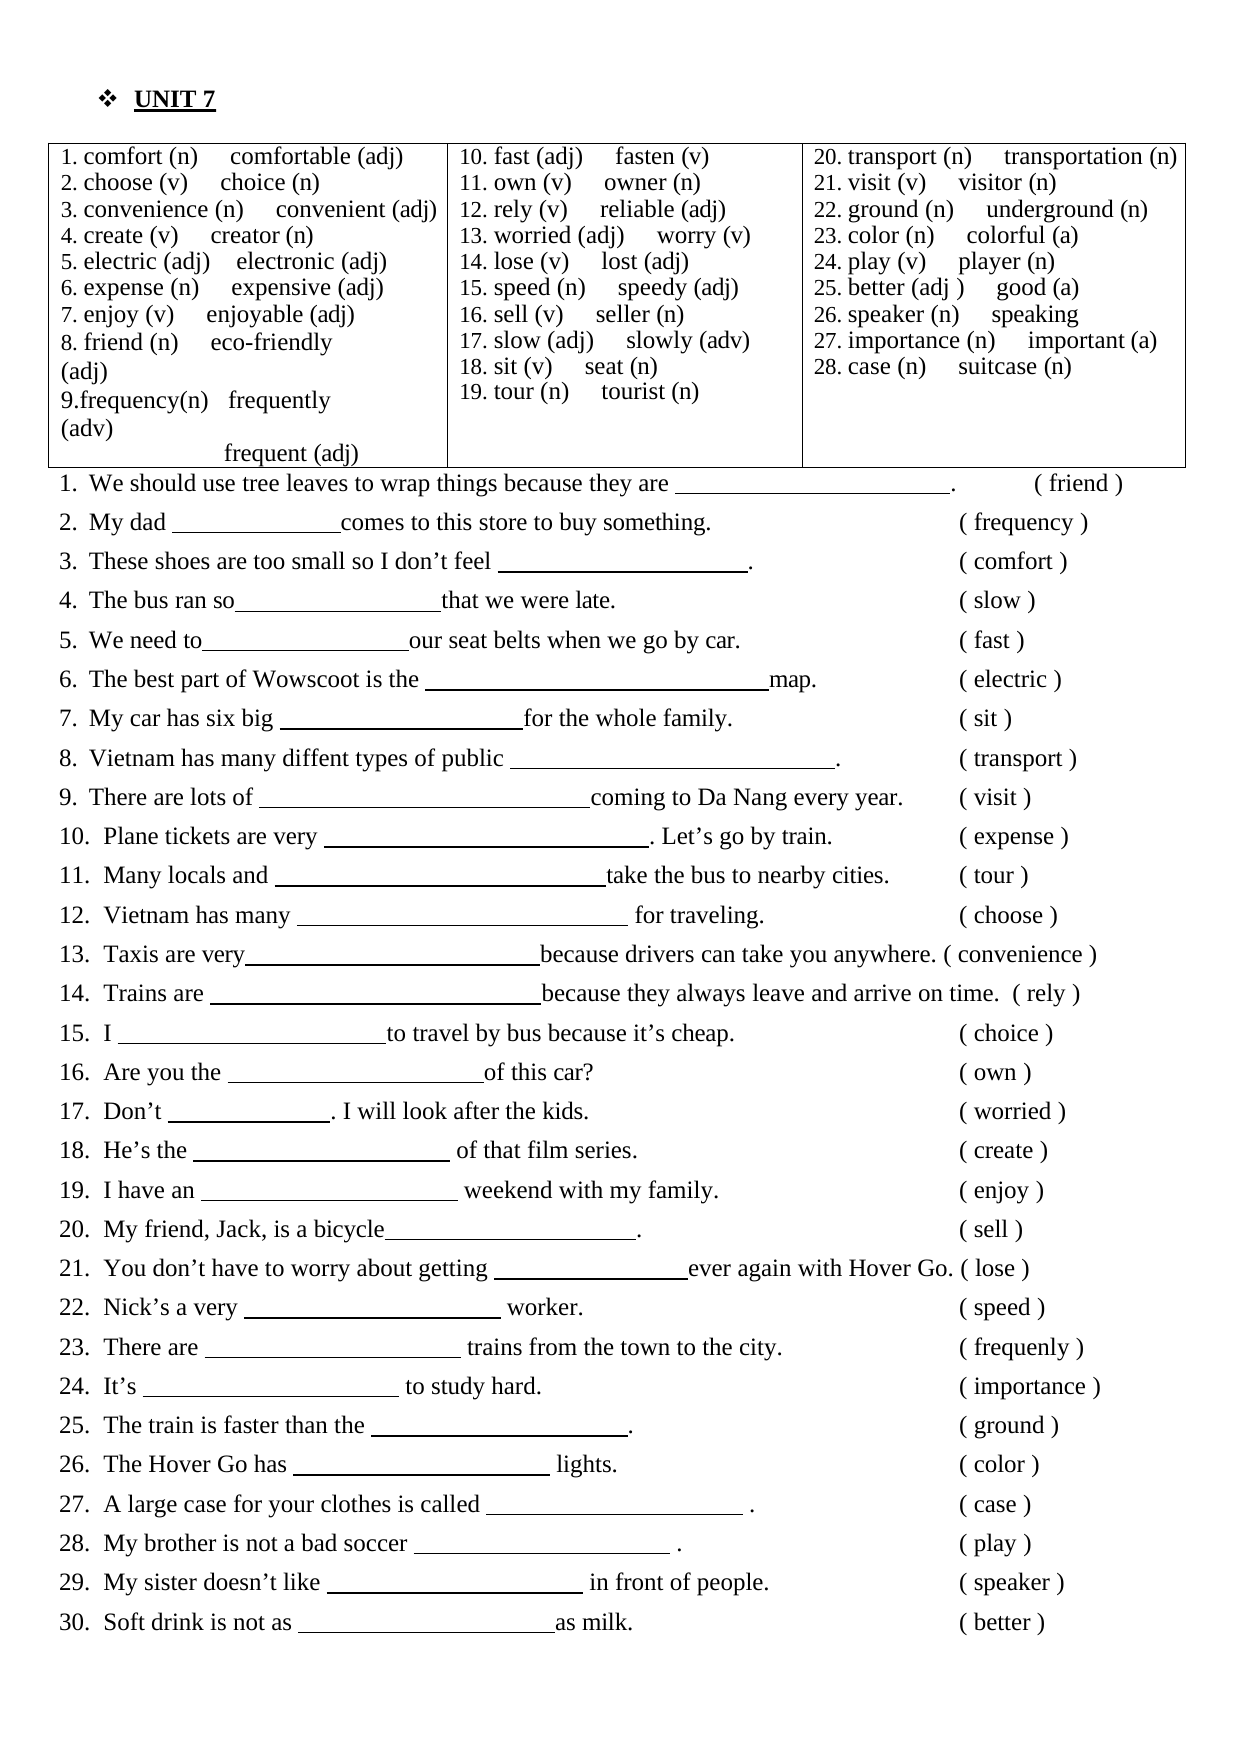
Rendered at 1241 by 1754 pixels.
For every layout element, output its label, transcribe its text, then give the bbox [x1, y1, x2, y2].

list Don’t . I will look after the kids. ( worried ) [59, 1096, 1226, 1125]
list A large case for your clothes is called . ( case ) [59, 1489, 1226, 1518]
list My friend, Jack, is a bicycle . ( sell ) [59, 1214, 1226, 1243]
list Soft drink is not as as milk. ( better ) [59, 1607, 1226, 1635]
list The train is faster than the . ( ground ) [59, 1410, 1226, 1439]
list Many locals and take the bus to nearby cities. ( tour ) [59, 860, 1226, 889]
list We should use tree leaves to wrap things because they are . ( friend ) [59, 468, 1226, 496]
list Plane tickets are very . Let’s go by train. ( expense ) [59, 821, 1226, 850]
list We need to our seat belts when we go by car. ( fast ) [59, 625, 1226, 653]
list You don’t have to worry about getting ever again with Hover Go. ( lose ) [59, 1253, 1226, 1282]
table_header transport (n)  transportation (n) visit (v)  visitor (n) ground (n)  underground (n) color (n)  colorful (a) play (v)  player (n) better (adj )  good (a) speaker (n)  speaking importance (n)  important (a) case (n)  suitcase (n) [803, 144, 1185, 467]
list He’s the of that film series. ( create ) [59, 1135, 1226, 1164]
list Are you the of this car? ( own ) [59, 1057, 1226, 1086]
list The Hover Go has lights. ( color ) [59, 1449, 1226, 1478]
list I to travel by bus because it’s cheap. ( choice ) [59, 1018, 1226, 1046]
list Taxis are very because drivers can take you anywhere. ( convenience ) [59, 939, 1226, 968]
list My brother is not a bad soccer . ( play ) [59, 1528, 1226, 1557]
list I have an weekend with my family. ( enjoy ) [59, 1175, 1226, 1203]
list There are trains from the town to the city. ( frequenly ) [59, 1332, 1226, 1361]
list UNIT 7 [96, 84, 1226, 113]
list Vietnam has many diffent types of public . ( transport ) [59, 743, 1226, 771]
list My car has six big for the whole family. ( sit ) [59, 703, 1226, 732]
list Vietnam has many for traveling. ( choose ) [59, 900, 1226, 928]
list These shoes are too small so I don’t feel . ( comfort ) [59, 546, 1226, 575]
list My sister doesn’t like in front of people. ( speaker ) [59, 1567, 1226, 1596]
list The bus ran so that we were late. ( slow ) [59, 586, 1226, 614]
list Nick’s a very worker. ( speed ) [59, 1292, 1226, 1321]
list My dad comes to this store to buy something. ( frequency ) [59, 507, 1226, 536]
list It’s to study hard. ( importance ) [59, 1371, 1226, 1400]
list There are lots of coming to Da Nang every year. ( visit ) [59, 782, 1226, 811]
list The best part of Wowscoot is the map. ( electric ) [59, 664, 1226, 693]
list Trains are because they always leave and arrive on time. ( rely ) [59, 978, 1226, 1007]
table_header comfort (n)  comfortable (adj) choose (v)  choice (n) convenience (n)  convenient (adj) create (v)  creator (n) electric (adj) electronic (adj) expense (n)  expensive (adj) enjoy (v)  enjoyable (adj) friend (n)  eco-friendly (adj) 9.frequency(n)frequently (adv)  frequent (adj) [49, 144, 447, 467]
table_header fast (adj)  fasten (v) own (v)  owner (n) rely (v)  reliable (adj) worried (adj)  worry (v) lose (v)  lost (adj) speed (n)  speedy (adj) sell (v)  seller (n) slow (adj)  slowly (adv) sit (v)  seat (n) tour (n)  tourist (n) [448, 144, 802, 467]
